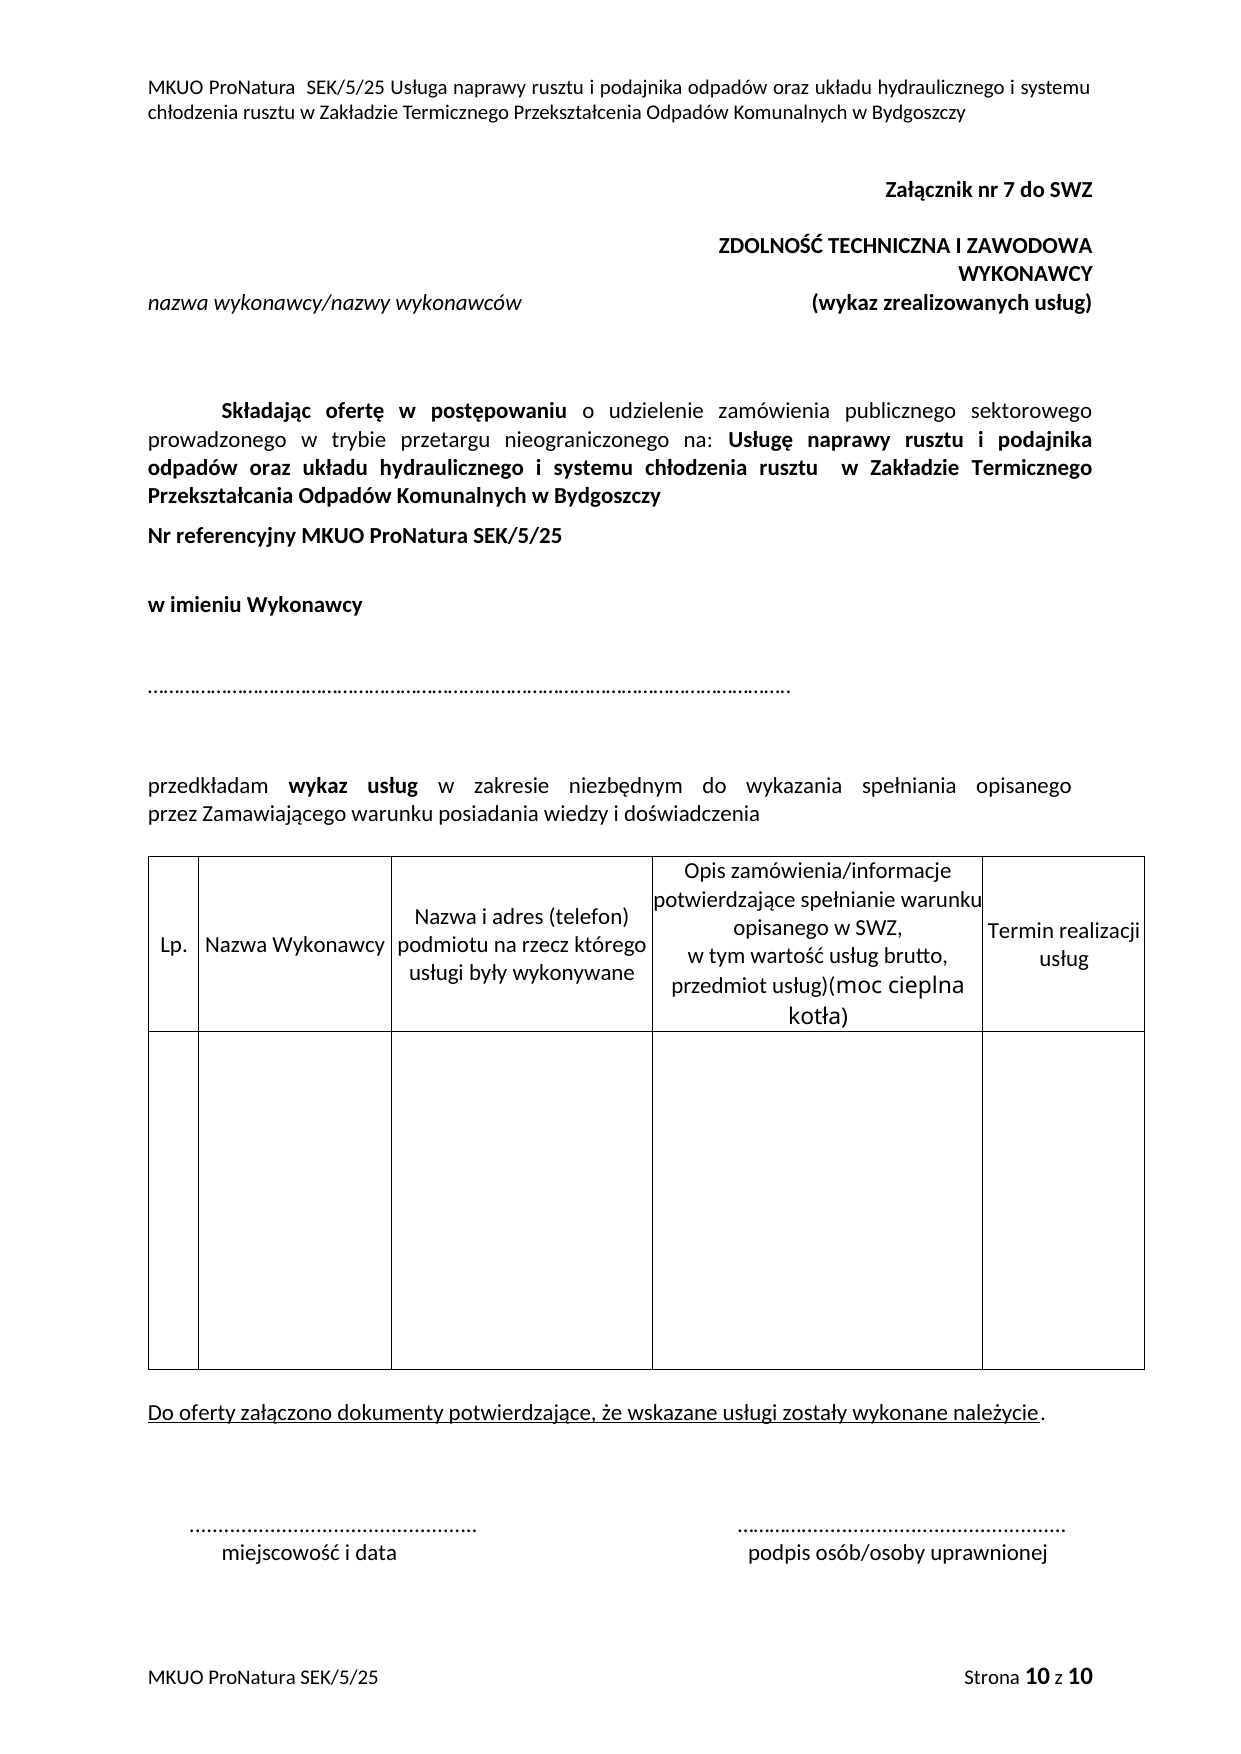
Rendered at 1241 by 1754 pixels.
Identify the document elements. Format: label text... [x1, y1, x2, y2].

text miejscowość i data podpis osób/osoby uprawnionej [148, 1538, 1092, 1566]
text przedkładam wykaz usług w zakresie niezbędnym do wykazania spełniania opisanego przez Zamawiającego warunku posiadania wiedzy i doświadczenia [148, 772, 1092, 828]
table_cell [983, 1032, 1144, 1368]
text .................................................. ………….............................................. [148, 1510, 1092, 1538]
text Załącznik nr 7 do SWZ [148, 176, 1092, 203]
text w imieniu Wykonawcy [148, 590, 1092, 618]
text ………………………………………………………………………………………………………….. [148, 671, 1092, 699]
table_header Nazwa i adres (telefon) podmiotu na rzecz którego usługi były wykonywane [392, 857, 652, 1031]
table_header Opis zamówienia/informacje potwierdzające spełnianie warunku opisanego w SWZ, w tym wartość usług brutto, przedmiot usług)(moc cieplna kotła) [653, 857, 982, 1031]
table_cell [392, 1032, 652, 1368]
text Do oferty załączono dokumenty potwierdzające, że wskazane usługi zostały wykonane należycie. [148, 1398, 1092, 1426]
table_cell [199, 1032, 391, 1368]
table_cell [149, 1032, 198, 1368]
text ZDOLNOŚĆ TECHNICZNA I ZAWODOWA [148, 232, 1092, 259]
table_header Nazwa Wykonawcy [199, 857, 391, 1031]
table_header Termin realizacji usług [983, 857, 1144, 1031]
text nazwa wykonawcy/nazwy wykonawców (wykaz zrealizowanych usług) [148, 288, 1092, 316]
text Nr referencyjny MKUO ProNatura SEK/5/25 [148, 521, 1092, 549]
text WYKONAWCY [148, 259, 1092, 288]
table_cell [653, 1032, 982, 1368]
text Składając ofertę w postępowaniu o udzielenie zamówienia publicznego sektorowego prowadzonego w trybie przetargu nieograniczonego na: Usługę naprawy rusztu i podajnika odpadów oraz układu hydraulicznego i systemu chłodzenia rusztu w Zakładzie Termicznego Przekształcania Odpadów Komunalnych w Bydgoszczy [148, 397, 1092, 509]
table_header Lp. [149, 857, 198, 1031]
